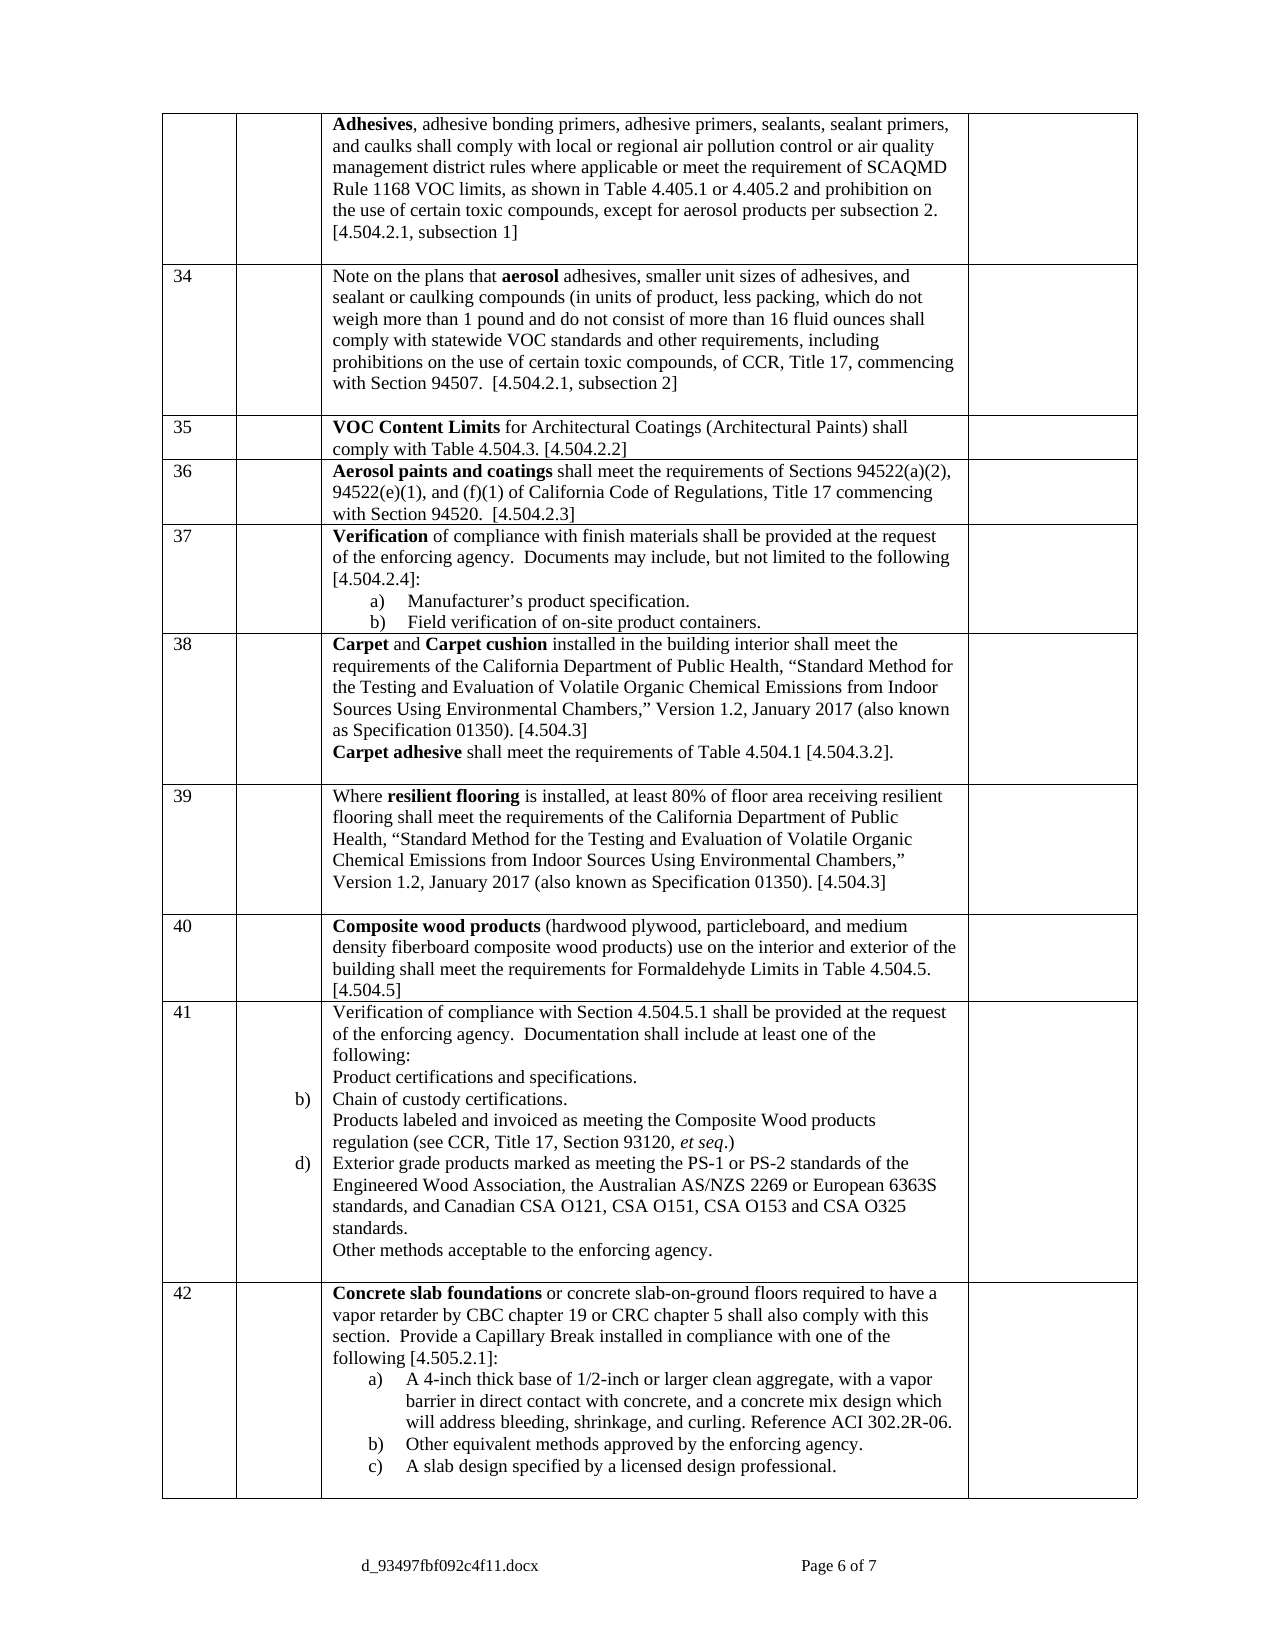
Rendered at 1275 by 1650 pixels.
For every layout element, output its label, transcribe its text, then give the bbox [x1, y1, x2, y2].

table_cell [969, 1283, 1137, 1498]
table_cell [969, 265, 1137, 415]
table_cell [969, 460, 1137, 524]
table_cell [969, 416, 1137, 459]
table_cell Where resilient flooring is installed, at least 80% of floor area receiving resilient flooring shall meet the requirements of the California Department of Public Health, “Standard Method for the Testing and Evaluation of Volatile Organic Chemical Emissions from Indoor Sources Using Environmental Chambers,” Version 1.2, January 2017 (also known as Specification 01350). [4.504.3] [322, 785, 968, 914]
table_cell [237, 1283, 321, 1498]
table_cell 38 [163, 634, 236, 784]
table_cell 35 [163, 416, 236, 459]
table_cell [969, 634, 1137, 784]
table_cell [237, 525, 321, 633]
table_cell 39 [163, 785, 236, 914]
table_cell [969, 114, 1137, 264]
table_cell [969, 1002, 1137, 1282]
table_cell [237, 634, 321, 784]
table_cell [969, 525, 1137, 633]
table_cell [237, 460, 321, 524]
table_cell 40 [163, 915, 236, 1001]
table_cell 41 [163, 1002, 236, 1282]
table_cell [969, 915, 1137, 1001]
table_cell [237, 785, 321, 914]
table_cell 42 [163, 1283, 236, 1498]
table_cell Composite wood products (hardwood plywood, particleboard, and medium density fiberboard composite wood products) use on the interior and exterior of the building shall meet the requirements for Formaldehyde Limits in Table 4.504.5. [4.504.5] [322, 915, 968, 1001]
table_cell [322, 114, 968, 264]
table_cell 34 [163, 265, 236, 415]
table_cell [237, 114, 321, 264]
table_cell [237, 1002, 321, 1282]
table_cell 33 [163, 114, 236, 264]
table_cell [237, 416, 321, 459]
table_cell [237, 265, 321, 415]
table_cell Verification of compliance with Section 4.504.5.1 shall be provided at the request of the enforcing agency. Documentation shall include at least one of the following: Product certifications and specifications. Chain of custody certifications. Products labeled and invoiced as meeting the Composite Wood products regulation (see CCR, Title 17, Section 93120, et seq.) Exterior grade products marked as meeting the PS-1 or PS-2 standards of the Engineered Wood Association, the Australian AS/NZS 2269 or European 6363S standards, and Canadian CSA O121, CSA O151, CSA O153 and CSA O325 standards. Other methods acceptable to the enforcing agency. [322, 1002, 968, 1282]
table_cell [969, 785, 1137, 914]
table_cell 36 [163, 460, 236, 524]
table_cell [237, 915, 321, 1001]
table_cell 37 [163, 525, 236, 633]
table_cell VOC Content Limits for Architectural Coatings (Architectural Paints) shall comply with Table 4.504.3. [4.504.2.2] [322, 416, 968, 459]
table_cell Note on the plans that aerosol adhesives, smaller unit sizes of adhesives, and sealant or caulking compounds (in units of product, less packing, which do not weigh more than 1 pound and do not consist of more than 16 fluid ounces shall comply with statewide VOC standards and other requirements, including prohibitions on the use of certain toxic compounds, of CCR, Title 17, commencing with Section 94507. [4.504.2.1, subsection 2] [322, 265, 968, 415]
table_cell Concrete slab foundations or concrete slab-on-ground floors required to have a vapor retarder by CBC chapter 19 or CRC chapter 5 shall also comply with this section. Provide a Capillary Break installed in compliance with one of the following [4.505.2.1]: A 4-inch thick base of 1/2-inch or larger clean aggregate, with a vapor barrier in direct contact with concrete, and a concrete mix design which will address bleeding, shrinkage, and curling. Reference ACI 302.2R-06. Other equivalent methods approved by the enforcing agency. A slab design specified by a licensed design professional. [322, 1283, 968, 1498]
table_cell Carpet and Carpet cushion installed in the building interior shall meet the requirements of the California Department of Public Health, “Standard Method for the Testing and Evaluation of Volatile Organic Chemical Emissions from Indoor Sources Using Environmental Chambers,” Version 1.2, January 2017 (also known as Specification 01350). [4.504.3] Carpet adhesive shall meet the requirements of Table 4.504.1 [4.504.3.2]. [322, 634, 968, 784]
table_cell Verification of compliance with finish materials shall be provided at the request of the enforcing agency. Documents may include, but not limited to the following [4.504.2.4]: Manufacturer’s product specification. Field verification of on-site product containers. [322, 525, 968, 633]
table_cell Aerosol paints and coatings shall meet the requirements of Sections 94522(a)(2), 94522(e)(1), and (f)(1) of California Code of Regulations, Title 17 commencing with Section 94520. [4.504.2.3] [322, 460, 968, 524]
